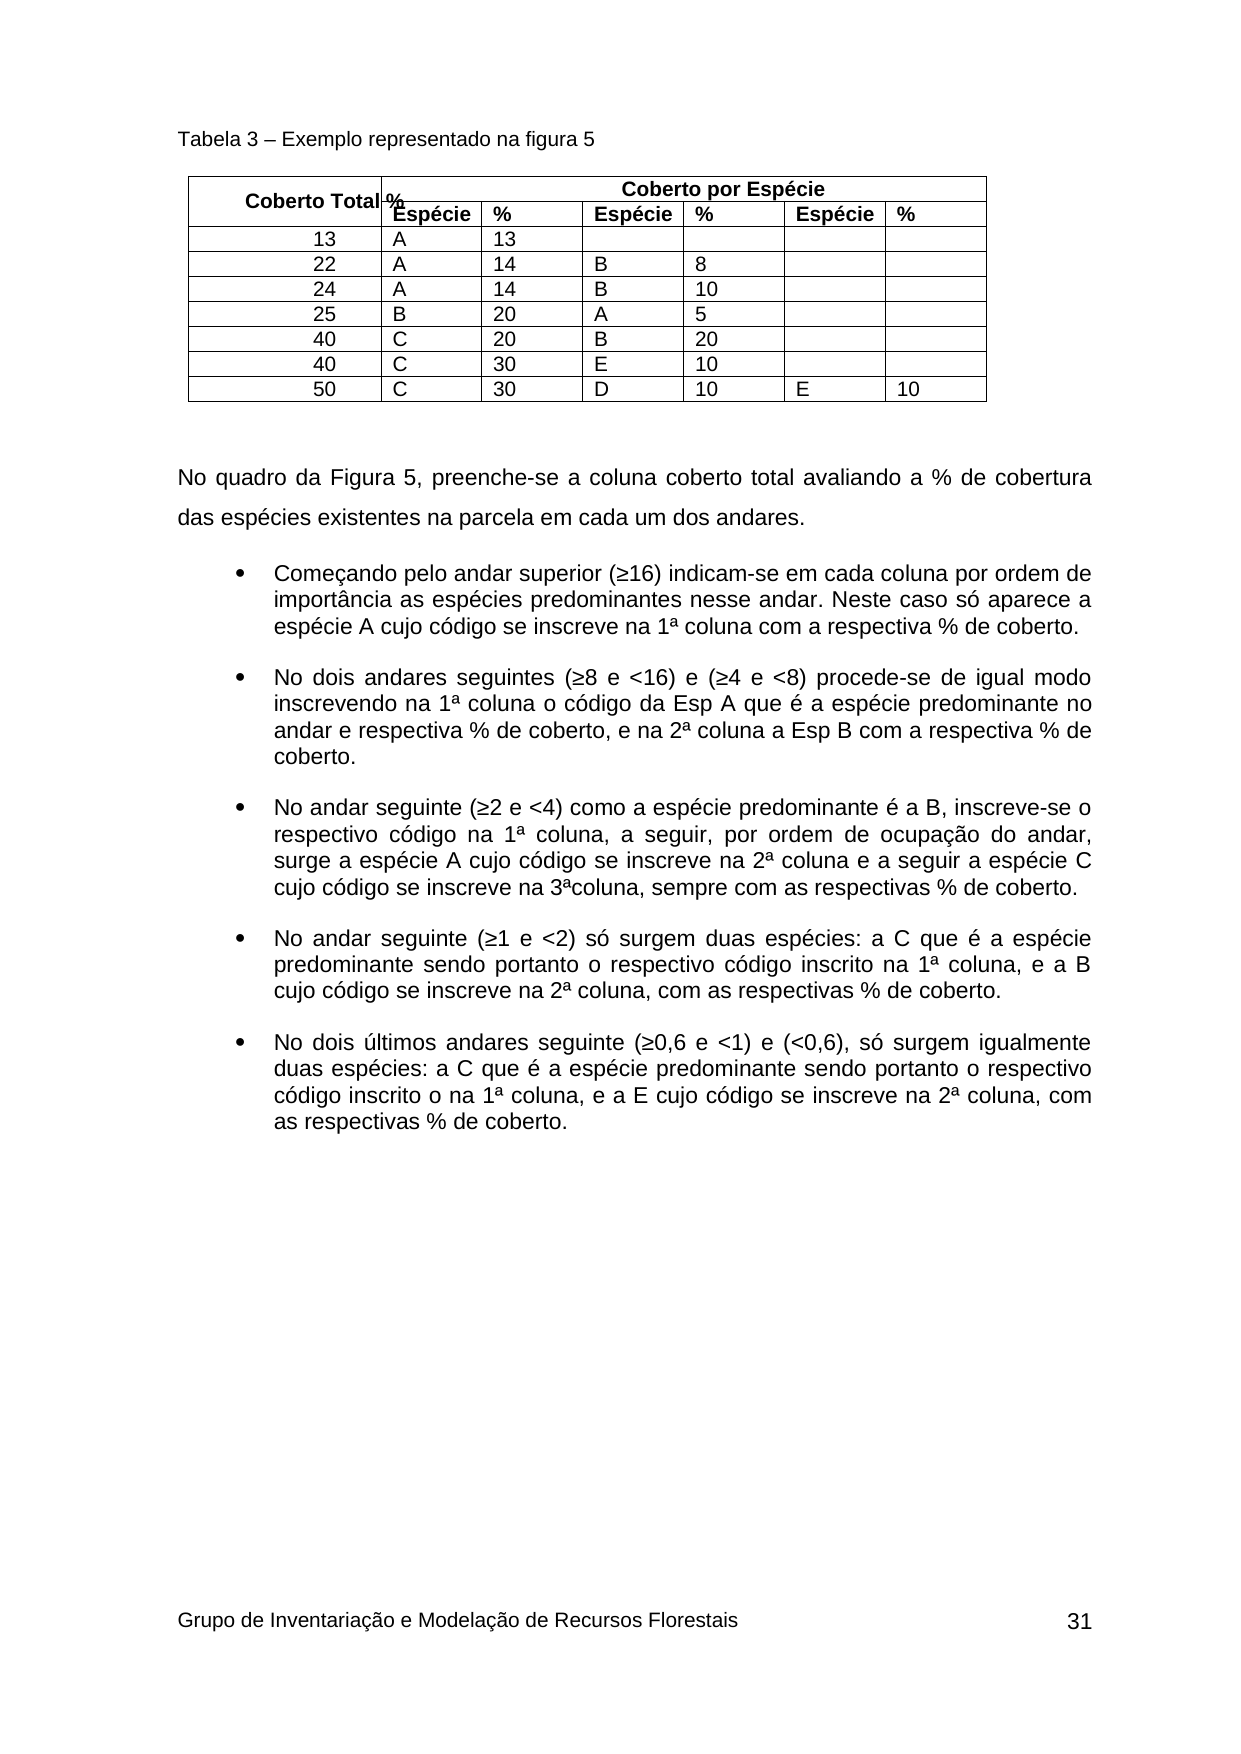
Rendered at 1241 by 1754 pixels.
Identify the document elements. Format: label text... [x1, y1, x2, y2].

table_cell 14 [482, 277, 582, 301]
table_cell Espécie [382, 202, 481, 226]
table_cell Espécie [785, 202, 885, 226]
table_cell 20 [482, 302, 582, 326]
table_cell [785, 252, 885, 276]
table_cell B [583, 327, 683, 351]
table_cell 10 [886, 377, 986, 401]
table_header Coberto Total % [189, 177, 381, 226]
table_cell [785, 227, 885, 251]
list No dois andares seguintes (≥8 e <16) e (≥4 e <8) procede-se de igual modo inscrevendo na 1ª coluna o código da Esp A que é a espécie predominante no andar e respectiva % de coberto, e na 2ª coluna a Esp B com a respectiva % de coberto. [236, 664, 1092, 769]
table_cell [886, 227, 986, 251]
table_cell E [785, 377, 885, 401]
table_cell 8 [684, 252, 784, 276]
table_cell [886, 327, 986, 351]
table_cell % [684, 202, 784, 226]
table_cell A [583, 302, 683, 326]
table_cell C [382, 352, 481, 376]
table_cell [785, 277, 885, 301]
table_cell 20 [482, 327, 582, 351]
table_cell [785, 352, 885, 376]
table_cell 5 [684, 302, 784, 326]
text No quadro da Figura 5, preenche-se a coluna coberto total avaliando a % de cobertura das espécies existentes na parcela em cada um dos andares. [177, 464, 1092, 530]
list No dois últimos andares seguinte (≥0,6 e <1) e (<0,6), só surgem igualmente duas espécies: a C que é a espécie predominante sendo portanto o respectivo código inscrito o na 1ª coluna, e a E cujo código se inscreve na 2ª coluna, com as respectivas % de coberto. [236, 1029, 1092, 1134]
table_cell 30 [482, 377, 582, 401]
table_cell [886, 352, 986, 376]
table_cell 40 [189, 352, 381, 376]
table_cell [886, 302, 986, 326]
table_cell 13 [189, 227, 381, 251]
table_cell [785, 302, 885, 326]
table_cell [684, 227, 784, 251]
table_cell 10 [684, 377, 784, 401]
list No andar seguinte (≥2 e <4) como a espécie predominante é a B, inscreve-se o respectivo código na 1ª coluna, a seguir, por ordem de ocupação do andar, surge a espécie A cujo código se inscreve na 2ª coluna e a seguir a espécie C cujo código se inscreve na 3ªcoluna, sempre com as respectivas % de coberto. [236, 794, 1092, 900]
table_cell D [583, 377, 683, 401]
table_cell [785, 327, 885, 351]
table_cell 40 [189, 327, 381, 351]
table_cell 25 [189, 302, 381, 326]
table_cell A [382, 252, 481, 276]
table_cell Espécie [583, 202, 683, 226]
table_cell [886, 277, 986, 301]
table_cell % [886, 202, 986, 226]
list No andar seguinte (≥1 e <2) só surgem duas espécies: a C que é a espécie predominante sendo portanto o respectivo código inscrito na 1ª coluna, e a B cujo código se inscreve na 2ª coluna, com as respectivas % de coberto. [236, 925, 1092, 1004]
table_cell B [583, 252, 683, 276]
table_cell 30 [482, 352, 582, 376]
list Começando pelo andar superior (≥16) indicam-se em cada coluna por ordem de importância as espécies predominantes nesse andar. Neste caso só aparece a espécie A cujo código se inscreve na 1ª coluna com a respectiva % de coberto. [236, 560, 1092, 639]
table_cell 14 [482, 252, 582, 276]
table_cell 20 [684, 327, 784, 351]
table_cell E [583, 352, 683, 376]
table_cell 50 [189, 377, 381, 401]
table_cell 22 [189, 252, 381, 276]
table_cell C [382, 327, 481, 351]
table_header Coberto por Espécie [382, 177, 986, 201]
table_cell B [583, 277, 683, 301]
table_cell 13 [482, 227, 582, 251]
table_cell 10 [684, 352, 784, 376]
table_cell % [482, 202, 582, 226]
table_cell A [382, 277, 481, 301]
table_cell [583, 227, 683, 251]
table_cell 10 [684, 277, 784, 301]
table_cell A [382, 227, 481, 251]
table_cell 24 [189, 277, 381, 301]
table_cell [886, 252, 986, 276]
table_cell B [382, 302, 481, 326]
table_cell C [382, 377, 481, 401]
